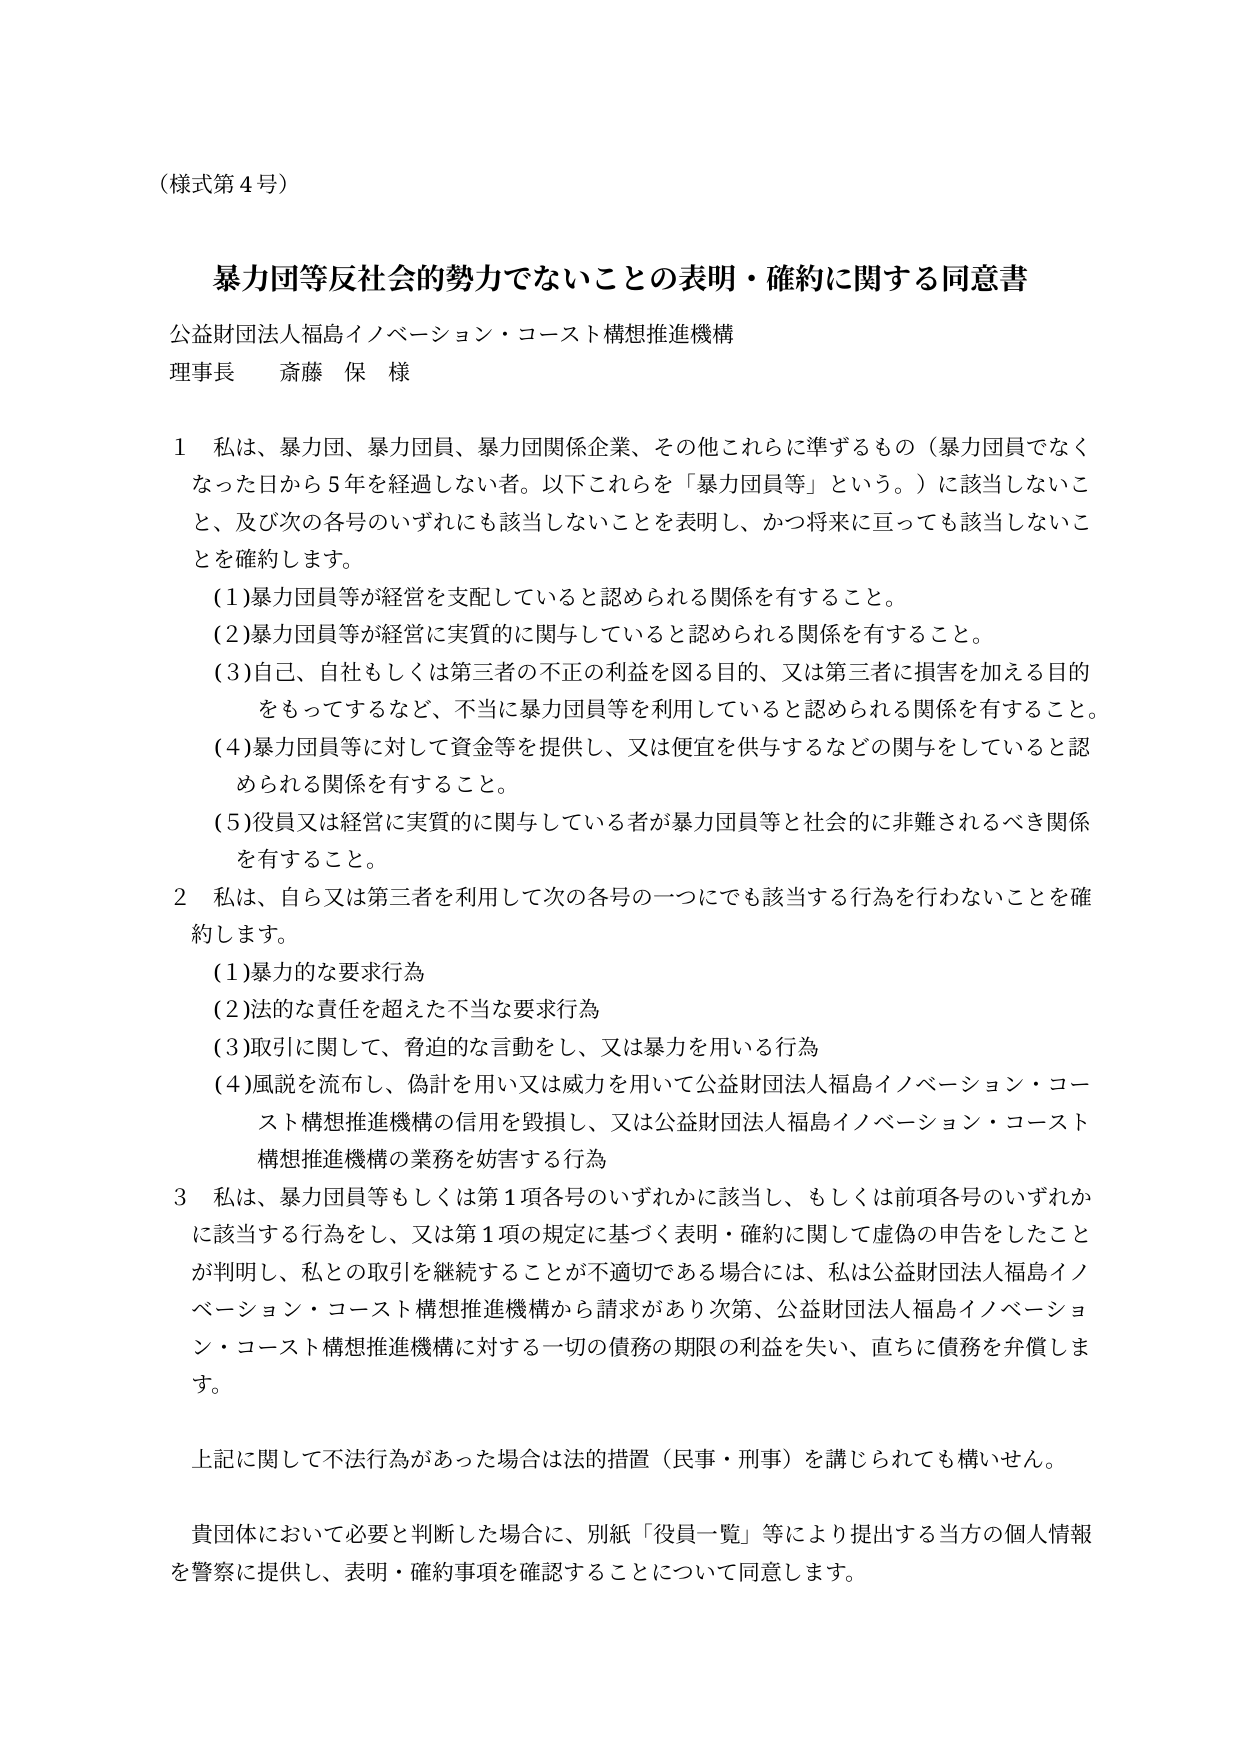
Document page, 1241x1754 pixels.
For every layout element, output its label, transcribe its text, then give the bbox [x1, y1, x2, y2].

text (１)暴力団員等が経営を支配していると認められる関係を有すること。 [148, 577, 1092, 614]
text (３)取引に関して、脅迫的な言動をし、又は暴力を用いる行為 [148, 1027, 1092, 1064]
text 公益財団法人福島イノベーション・コースト構想推進機構 [148, 314, 1092, 352]
text 貴団体において必要と判断した場合に、別紙「役員一覧」等により提出する当方の個人情報を警察に提供し、表明・確約事項を確認することについて同意します。 [169, 1514, 1092, 1589]
text ２ 私は、自ら又は第三者を利用して次の各号の一つにでも該当する行為を行わないことを確約します。 [169, 877, 1092, 952]
text (４)暴力団員等に対して資金等を提供し、又は便宜を供与するなどの関与をしていると認められる関係を有すること。 [148, 727, 1092, 802]
text (４)風説を流布し、偽計を用い又は威力を用いて公益財団法人福島イノベーション・コースト構想推進機構の信用を毀損し、又は公益財団法人福島イノベーション・コースト構想推進機構の業務を妨害する行為 [148, 1064, 1092, 1177]
text ３ 私は、暴力団員等もしくは第1項各号のいずれかに該当し、もしくは前項各号のいずれかに該当する行為をし、又は第1項の規定に基づく表明・確約に関して虚偽の申告をしたことが判明し、私との取引を継続することが不適切である場合には、私は公益財団法人福島イノベーション・コースト構想推進機構から請求があり次第、公益財団法人福島イノベーション・コースト構想推進機構に対する一切の債務の期限の利益を失い、直ちに債務を弁償します。 [169, 1177, 1092, 1402]
text (２)暴力団員等が経営に実質的に関与していると認められる関係を有すること。 [148, 614, 1092, 652]
text 暴力団等反社会的勢力でないことの表明・確約に関する同意書 [148, 239, 1092, 314]
text (２)法的な責任を超えた不当な要求行為 [148, 989, 1092, 1027]
text (５)役員又は経営に実質的に関与している者が暴力団員等と社会的に非難されるべき関係を有すること。 [148, 802, 1092, 877]
text (１)暴力的な要求行為 [148, 952, 1092, 989]
text １ 私は、暴力団、暴力団員、暴力団関係企業、その他これらに準ずるもの（暴力団員でなくなった日から5年を経過しない者。以下これらを「暴力団員等」という。）に該当しないこと、及び次の各号のいずれにも該当しないことを表明し、かつ将来に亘っても該当しないことを確約します。 [169, 427, 1092, 577]
text 上記に関して不法行為があった場合は法的措置（民事・刑事）を講じられても構いせん。 [169, 1439, 1092, 1477]
text (３)自己、自社もしくは第三者の不正の利益を図る目的、又は第三者に損害を加える目的をもってするなど、不当に暴力団員等を利用していると認められる関係を有すること。 [148, 652, 1092, 727]
text 理事長 斎藤 保 様 [148, 352, 1092, 389]
text （様式第4号） [148, 164, 1092, 202]
